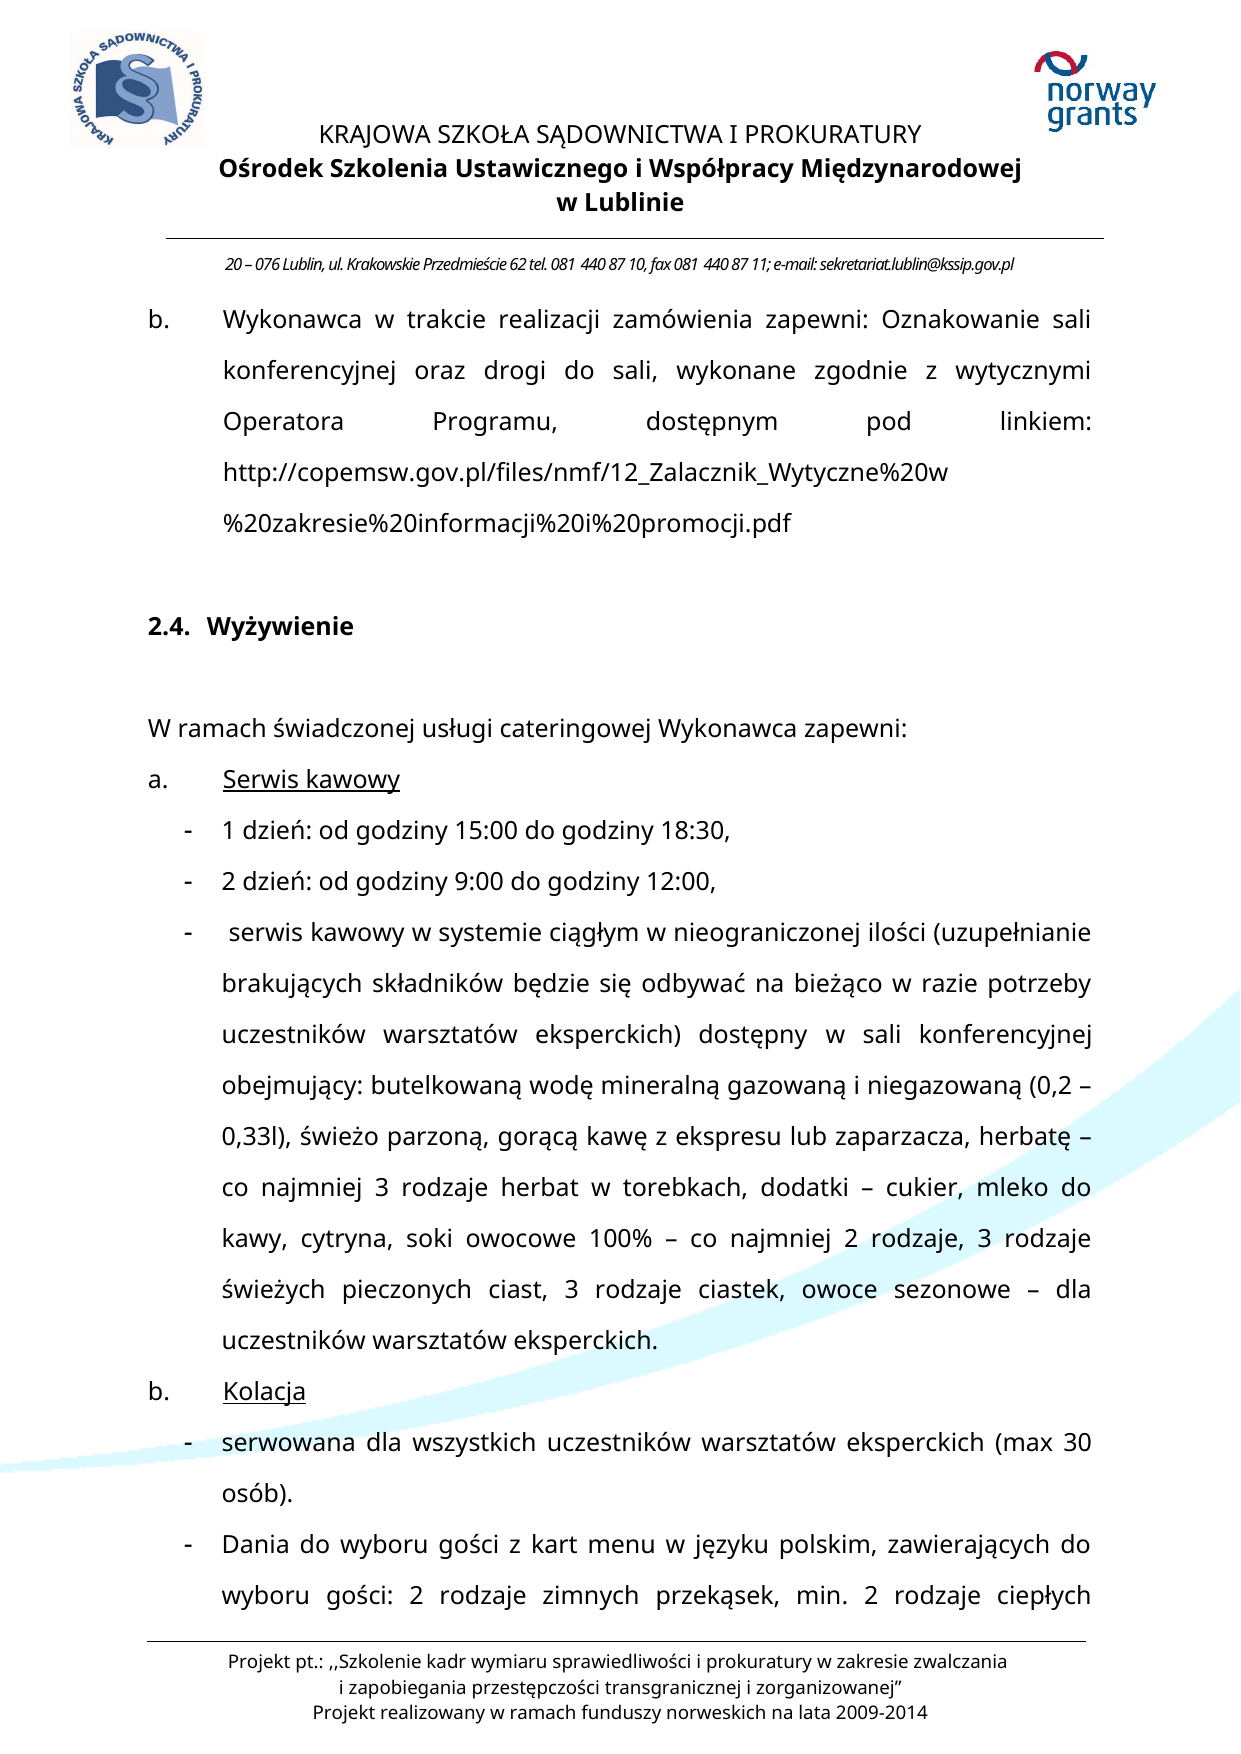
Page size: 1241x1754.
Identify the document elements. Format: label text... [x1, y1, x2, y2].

list Serwis kawowy [148, 761, 1093, 795]
list serwowana dla wszystkich uczestników warsztatów eksperckich (max 30 osób). [184, 1425, 1093, 1510]
list 1 dzień: od godziny 15:00 do godziny 18:30, [184, 812, 1093, 846]
list Kolacja [148, 1374, 1093, 1408]
list Wykonawca w trakcie realizacji zamówienia zapewni: Oznakowanie sali konferencyjnej oraz drogi do sali, wykonane zgodnie z wytycznymi Operatora Programu, dostępnym pod linkiem: http://copemsw.gov.pl/files/nmf/12_Zalacznik_Wytyczne%20w%20zakresie%20informacji%20i%20promocji.pdf [148, 302, 1093, 540]
list 2 dzień: od godziny 9:00 do godziny 12:00, [184, 863, 1093, 897]
picture [1010, 6, 1180, 176]
list Wyżywienie [148, 608, 1093, 642]
list serwis kawowy w systemie ciągłym w nieograniczonej ilości (uzupełnianie brakujących składników będzie się odbywać na bieżąco w razie potrzeby uczestników warsztatów eksperckich) dostępny w sali konferencyjnej obejmujący: butelkowaną wodę mineralną gazowaną i niegazowaną (0,2 – 0,33l), świeżo parzoną, gorącą kawę z ekspresu lub zaparzacza, herbatę – co najmniej 3 rodzaje herbat w torebkach, dodatki – cukier, mleko do kawy, cytryna, soki owocowe 100% – co najmniej 2 rodzaje, 3 rodzaje świeżych pieczonych ciast, 3 rodzaje ciastek, owoce sezonowe – dla uczestników warsztatów eksperckich. [184, 914, 1093, 1357]
text W ramach świadczonej usługi cateringowej Wykonawca zapewni: [148, 710, 1093, 744]
